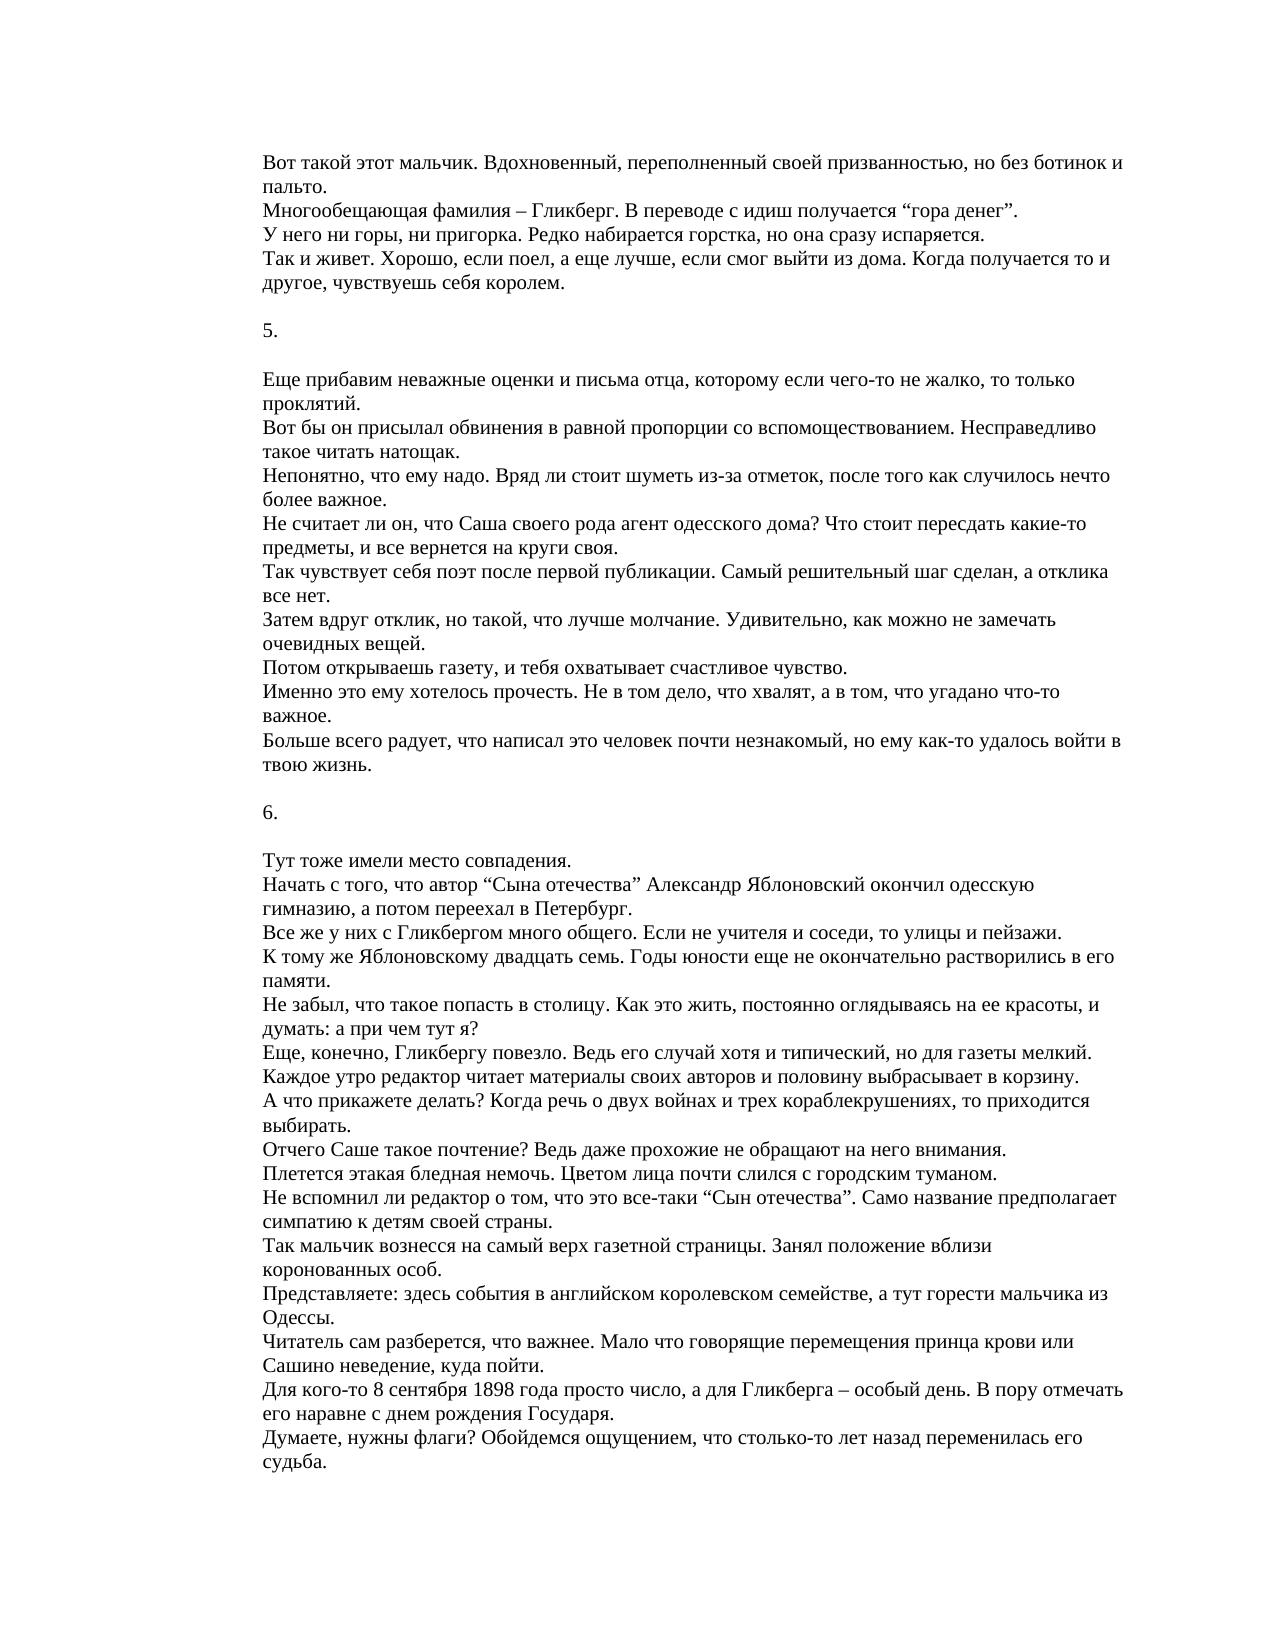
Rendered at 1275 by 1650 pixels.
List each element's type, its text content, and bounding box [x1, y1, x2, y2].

text Представляете: здесь события в английском королевском семействе, а тут горести мальчика из Одессы. [262, 1281, 1125, 1329]
text К тому же Яблоновскому двадцать семь. Годы юности еще не окончательно растворились в его памяти. [262, 944, 1125, 992]
text Все же у них с Гликбергом много общего. Если не учителя и соседи, то улицы и пейзажи. [262, 920, 1125, 944]
text Еще прибавим неважные оценки и письма отца, которому если чего-то не жалко, то только проклятий. [262, 367, 1125, 415]
text Тут тоже имели место совпадения. [262, 848, 1125, 872]
text Вот такой этот мальчик. Вдохновенный, переполненный своей призванностью, но без ботинок и пальто. [262, 150, 1125, 198]
text Непонятно, что ему надо. Вряд ли стоит шуметь из-за отметок, после того как случилось нечто более важное. [262, 463, 1125, 511]
text Потом открываешь газету, и тебя охватывает счастливое чувство. [262, 655, 1125, 679]
text Так чувствует себя поэт после первой публикации. Самый решительный шаг сделан, а отклика все нет. [262, 559, 1125, 607]
text 6. [262, 800, 1125, 824]
text Затем вдруг отклик, но такой, что лучше молчание. Удивительно, как можно не замечать очевидных вещей. [262, 607, 1125, 655]
text Думаете, нужны флаги? Обойдемся ощущением, что столько-то лет назад переменилась его судьба. [262, 1425, 1125, 1473]
text Больше всего радует, что написал это человек почти незнакомый, но ему как-то удалось войти в твою жизнь. [262, 727, 1125, 776]
text Не забыл, что такое попасть в столицу. Как это жить, постоянно оглядываясь на ее красоты, и думать: а при чем тут я? [262, 992, 1125, 1040]
text Плетется этакая бледная немочь. Цветом лица почти слился с городским туманом. [262, 1161, 1125, 1185]
text Так и живет. Хорошо, если поел, а еще лучше, если смог выйти из дома. Когда получается то и другое, чувствуешь себя королем. [262, 246, 1125, 294]
text Читатель сам разберется, что важнее. Мало что говорящие перемещения принца крови или Сашино неведение, куда пойти. [262, 1329, 1125, 1377]
text Так мальчик вознесся на самый верх газетной страницы. Занял положение вблизи коронованных особ. [262, 1233, 1125, 1281]
text Многообещающая фамилия – Гликберг. В переводе с идиш получается “гора денег”. [262, 198, 1125, 222]
text Отчего Саше такое почтение? Ведь даже прохожие не обращают на него внимания. [262, 1137, 1125, 1161]
text Еще, конечно, Гликбергу повезло. Ведь его случай хотя и типический, но для газеты мелкий. [262, 1040, 1125, 1064]
text Не считает ли он, что Саша своего рода агент одесского дома? Что стоит пересдать какие-то предметы, и все вернется на круги своя. [262, 511, 1125, 559]
text Для кого-то 8 сентября 1898 года просто число, а для Гликберга – особый день. В пору отмечать его наравне с днем рождения Государя. [262, 1377, 1125, 1425]
text У него ни горы, ни пригорка. Редко набирается горстка, но она сразу испаряется. [262, 222, 1125, 246]
text Начать с того, что автор “Сына отечества” Александр Яблоновский окончил одесскую гимназию, а потом переехал в Петербург. [262, 872, 1125, 920]
text Вот бы он присылал обвинения в равной пропорции со вспомоществованием. Несправедливо такое читать натощак. [262, 415, 1125, 463]
text Именно это ему хотелось прочесть. Не в том дело, что хвалят, а в том, что угадано что-то важное. [262, 679, 1125, 727]
text Каждое утро редактор читает материалы своих авторов и половину выбрасывает в корзину. [262, 1064, 1125, 1088]
text Не вспомнил ли редактор о том, что это все-таки “Сын отечества”. Само название предполагает симпатию к детям своей страны. [262, 1185, 1125, 1233]
text 5. [262, 318, 1125, 342]
text А что прикажете делать? Когда речь о двух войнах и трех кораблекрушениях, то приходится выбирать. [262, 1088, 1125, 1137]
